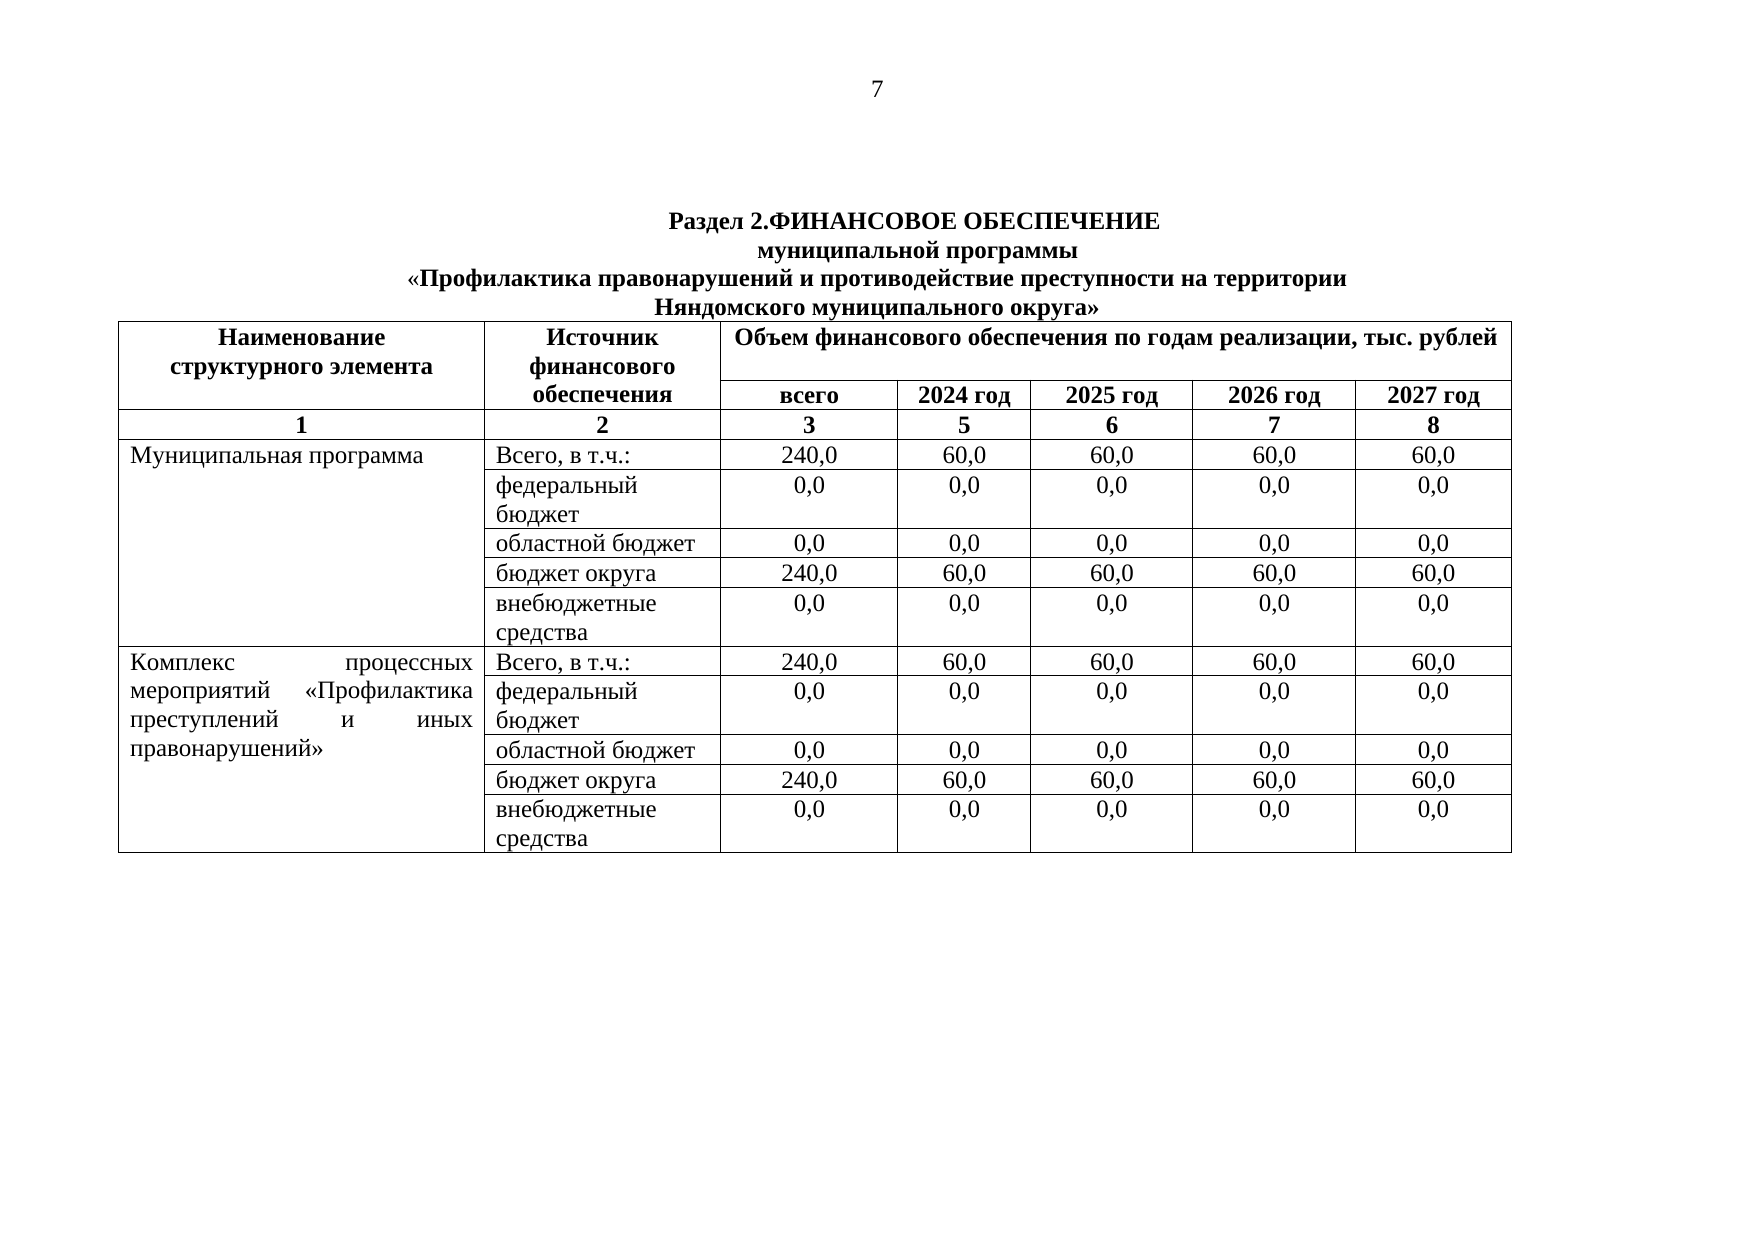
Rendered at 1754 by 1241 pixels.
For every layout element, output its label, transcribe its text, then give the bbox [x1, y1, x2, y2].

table_cell внебюджетные средства [485, 588, 720, 646]
table_cell 240,0 [721, 647, 897, 675]
table_cell областной бюджет [485, 735, 720, 764]
table_cell 0,0 [898, 470, 1030, 527]
table_cell 0,0 [1193, 588, 1355, 646]
table_cell 0,0 [1031, 676, 1192, 734]
table_cell федеральный бюджет [485, 676, 720, 734]
table_cell областной бюджет [485, 529, 720, 557]
table_cell 60,0 [1356, 440, 1511, 469]
table_cell 60,0 [1193, 647, 1355, 675]
table_cell 60,0 [1356, 647, 1511, 675]
table_cell всего [721, 381, 897, 409]
table_cell 0,0 [1031, 795, 1192, 852]
table_header Наименование структурного элемента [119, 322, 484, 409]
table_cell 240,0 [721, 440, 897, 469]
table_cell 0,0 [1193, 529, 1355, 557]
table_cell 0,0 [1356, 795, 1511, 852]
table_cell 0,0 [721, 676, 897, 734]
table_cell 0,0 [898, 795, 1030, 852]
table_cell Всего, в т.ч.: [485, 440, 720, 469]
table_cell 2026 год [1193, 381, 1355, 409]
table_cell 0,0 [721, 470, 897, 527]
table_cell 6 [1031, 410, 1192, 439]
table_cell внебюджетные средства [485, 795, 720, 852]
table_cell 60,0 [1031, 558, 1192, 587]
table_cell 60,0 [898, 765, 1030, 793]
table_cell Муниципальная программа [119, 440, 484, 646]
table_cell 60,0 [1356, 558, 1511, 587]
table_cell Всего, в т.ч.: [485, 647, 720, 675]
table_cell бюджет округа [485, 558, 720, 587]
table_cell 0,0 [1356, 588, 1511, 646]
table_cell 0,0 [721, 588, 897, 646]
table_cell 60,0 [1193, 440, 1355, 469]
table_cell 0,0 [1193, 795, 1355, 852]
table_cell 0,0 [1031, 470, 1192, 527]
table_cell 0,0 [721, 795, 897, 852]
table_cell федеральный бюджет [485, 470, 720, 527]
text «Профилактика правонарушений и противодействие преступности на территории [118, 263, 1636, 292]
table_cell 60,0 [898, 647, 1030, 675]
table_cell 2027 год [1356, 381, 1511, 409]
table_cell 0,0 [1356, 676, 1511, 734]
table_header Объем финансового обеспечения по годам реализации, тыс. рублей [721, 322, 1511, 379]
table_cell 0,0 [898, 529, 1030, 557]
table_cell бюджет округа [485, 765, 720, 793]
table_cell 8 [1356, 410, 1511, 439]
table_cell 240,0 [721, 558, 897, 587]
table_cell 2024 год [898, 381, 1030, 409]
table_cell 0,0 [1193, 470, 1355, 527]
table_cell 60,0 [898, 558, 1030, 587]
table_cell 240,0 [721, 765, 897, 793]
text Раздел 2.ФИНАНСОВОЕ ОБЕСПЕЧЕНИЕ [118, 206, 1636, 235]
table_cell 0,0 [898, 676, 1030, 734]
table_cell 0,0 [1031, 529, 1192, 557]
table_cell 1 [119, 410, 484, 439]
table_cell 60,0 [1031, 647, 1192, 675]
table_cell 7 [1193, 410, 1355, 439]
table_cell 0,0 [721, 735, 897, 764]
table_cell 0,0 [1193, 676, 1355, 734]
table_cell 3 [721, 410, 897, 439]
table_cell 5 [898, 410, 1030, 439]
table_cell 0,0 [1031, 735, 1192, 764]
table_cell 0,0 [1356, 529, 1511, 557]
table_cell 60,0 [1193, 765, 1355, 793]
table_cell 2 [485, 410, 720, 439]
table_cell 0,0 [1356, 470, 1511, 527]
table_cell 60,0 [1031, 440, 1192, 469]
table_cell 60,0 [1356, 765, 1511, 793]
table_cell 0,0 [898, 588, 1030, 646]
table_cell Комплекс процессных мероприятий «Профилактика преступлений и иных правонарушений» [119, 647, 484, 852]
table_cell 0,0 [1356, 735, 1511, 764]
table_cell 0,0 [1031, 588, 1192, 646]
table_cell 60,0 [1031, 765, 1192, 793]
text муниципальной программы [118, 235, 1636, 263]
text Няндомского муниципального округа» [118, 292, 1636, 321]
table_cell 60,0 [898, 440, 1030, 469]
table_cell 0,0 [721, 529, 897, 557]
table_header Источник финансового обеспечения [485, 322, 720, 409]
table_cell 0,0 [1193, 735, 1355, 764]
table_cell 60,0 [1193, 558, 1355, 587]
table_cell 0,0 [898, 735, 1030, 764]
table_cell 2025 год [1031, 381, 1192, 409]
